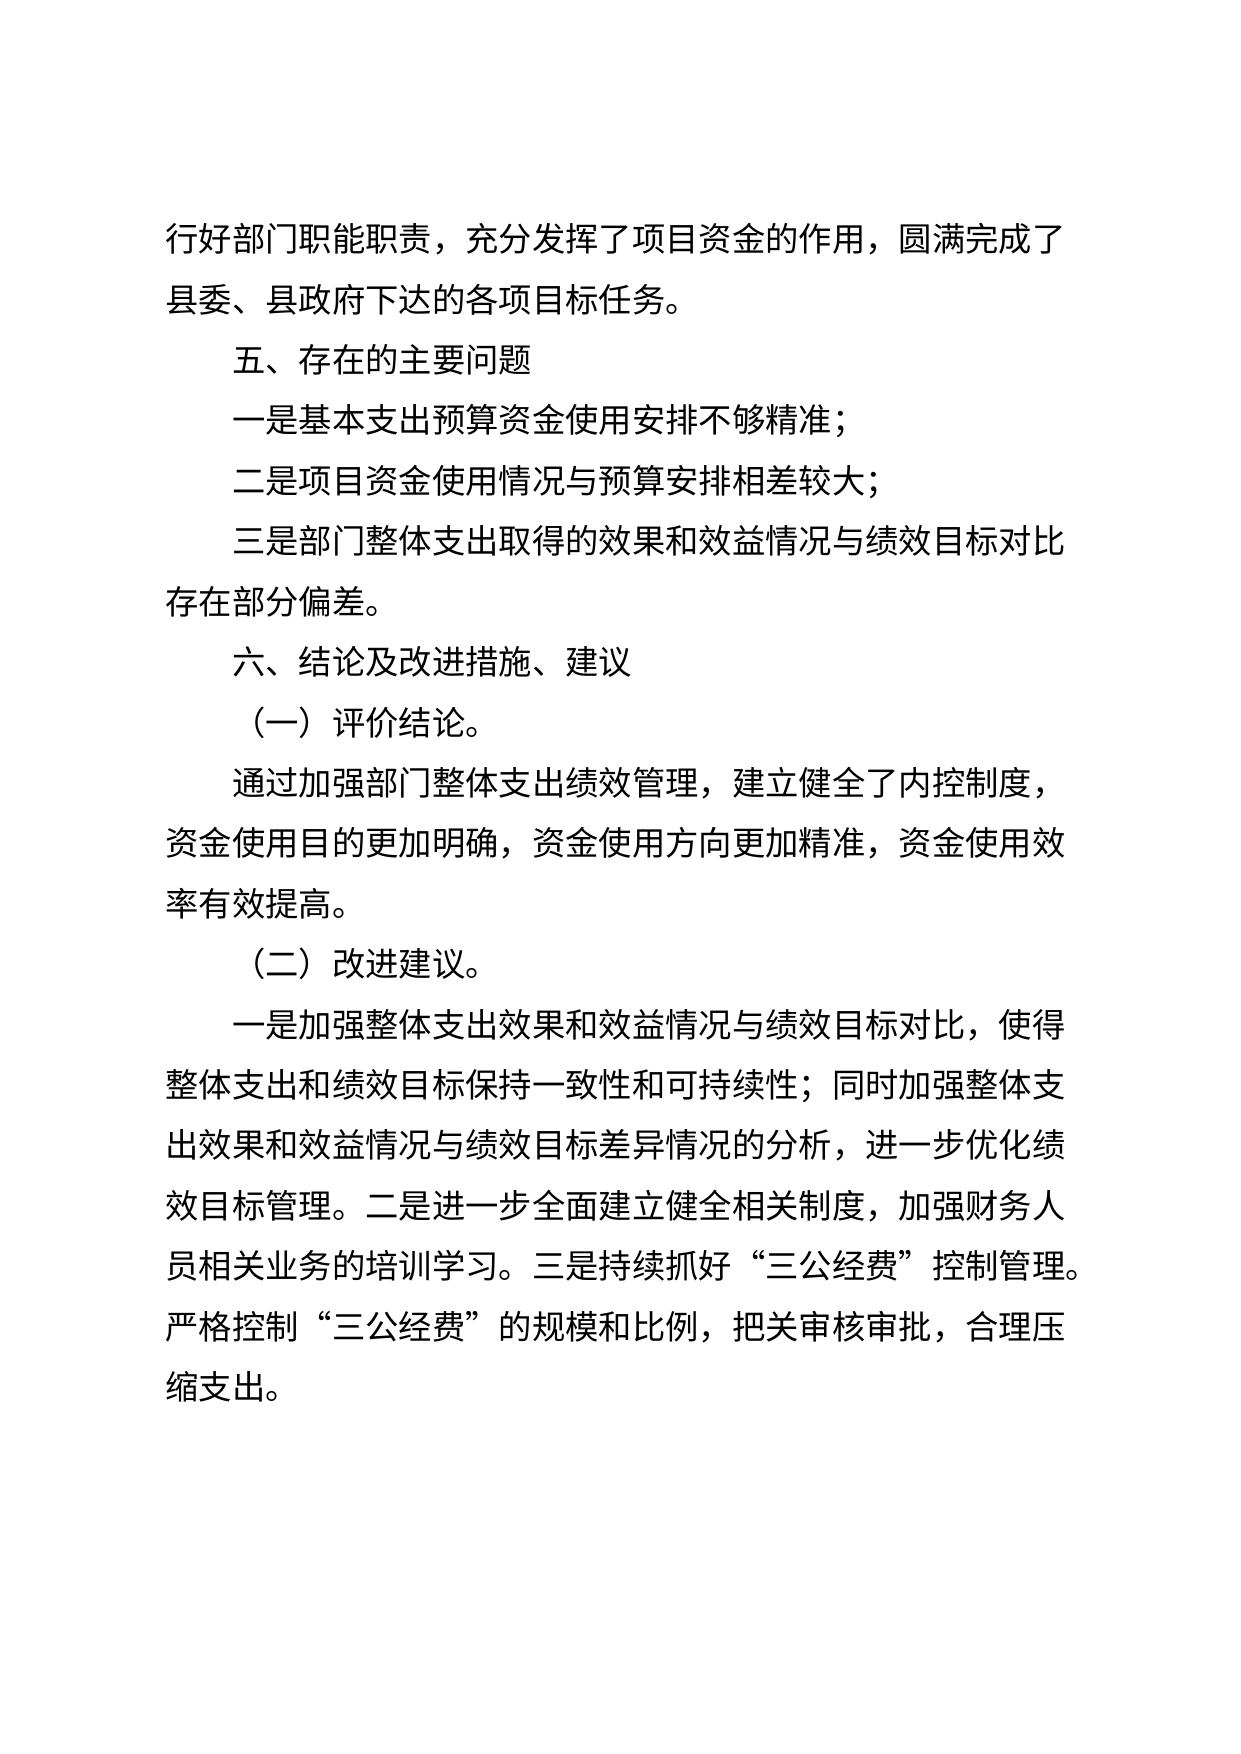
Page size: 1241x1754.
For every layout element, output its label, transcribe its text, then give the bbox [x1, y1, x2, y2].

list 结论及改进措施、建议 [165, 626, 1098, 687]
text 一是加强整体支出效果和效益情况与绩效目标对比，使得整体支出和绩效目标保持一致性和可持续性；同时加强整体支出效果和效益情况与绩效目标差异情况的分析，进一步优化绩效目标管理。二是进一步全面建立健全相关制度，加强财务人员相关业务的培训学习。三是持续抓好“三公经费”控制管理。严格控制“三公经费”的规模和比例，把关审核审批，合理压缩支出。 [165, 989, 1098, 1240]
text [165, 203, 1098, 324]
text （二）改进建议。 [165, 928, 1098, 989]
text 三是部门整体支出取得的效果和效益情况与绩效目标对比存在部分偏差。 [165, 505, 1098, 626]
text 一是基本支出预算资金使用安排不够精准； [165, 384, 1098, 445]
list 通过加强部门整体支出绩效管理，建立健全了内控制度，资金使用目的更加明确，资金使用方向更加精准，资金使用效率有效提高。 [165, 747, 1098, 928]
text （一）评价结论。 [165, 687, 1098, 747]
text 二是项目资金使用情况与预算安排相差较大； [165, 445, 1098, 505]
text 一是加强整体支出效果和效益情况与绩效目标对比，使得整体支出和绩效目标保持一致性和可持续性；同时加强整体支出效果和效益情况与绩效目标差异情况的分析，进一步优化绩效目标管理。二是进一步全面建立健全相关制度，加强财务人员相关业务的培训学习。三是持续抓好“三公经费”控制管理。严格控制“三公经费”的规模和比例，把关审核审批，合理压缩支出。 [165, 1288, 1098, 1412]
text 五、存在的主要问题 [165, 324, 1098, 384]
